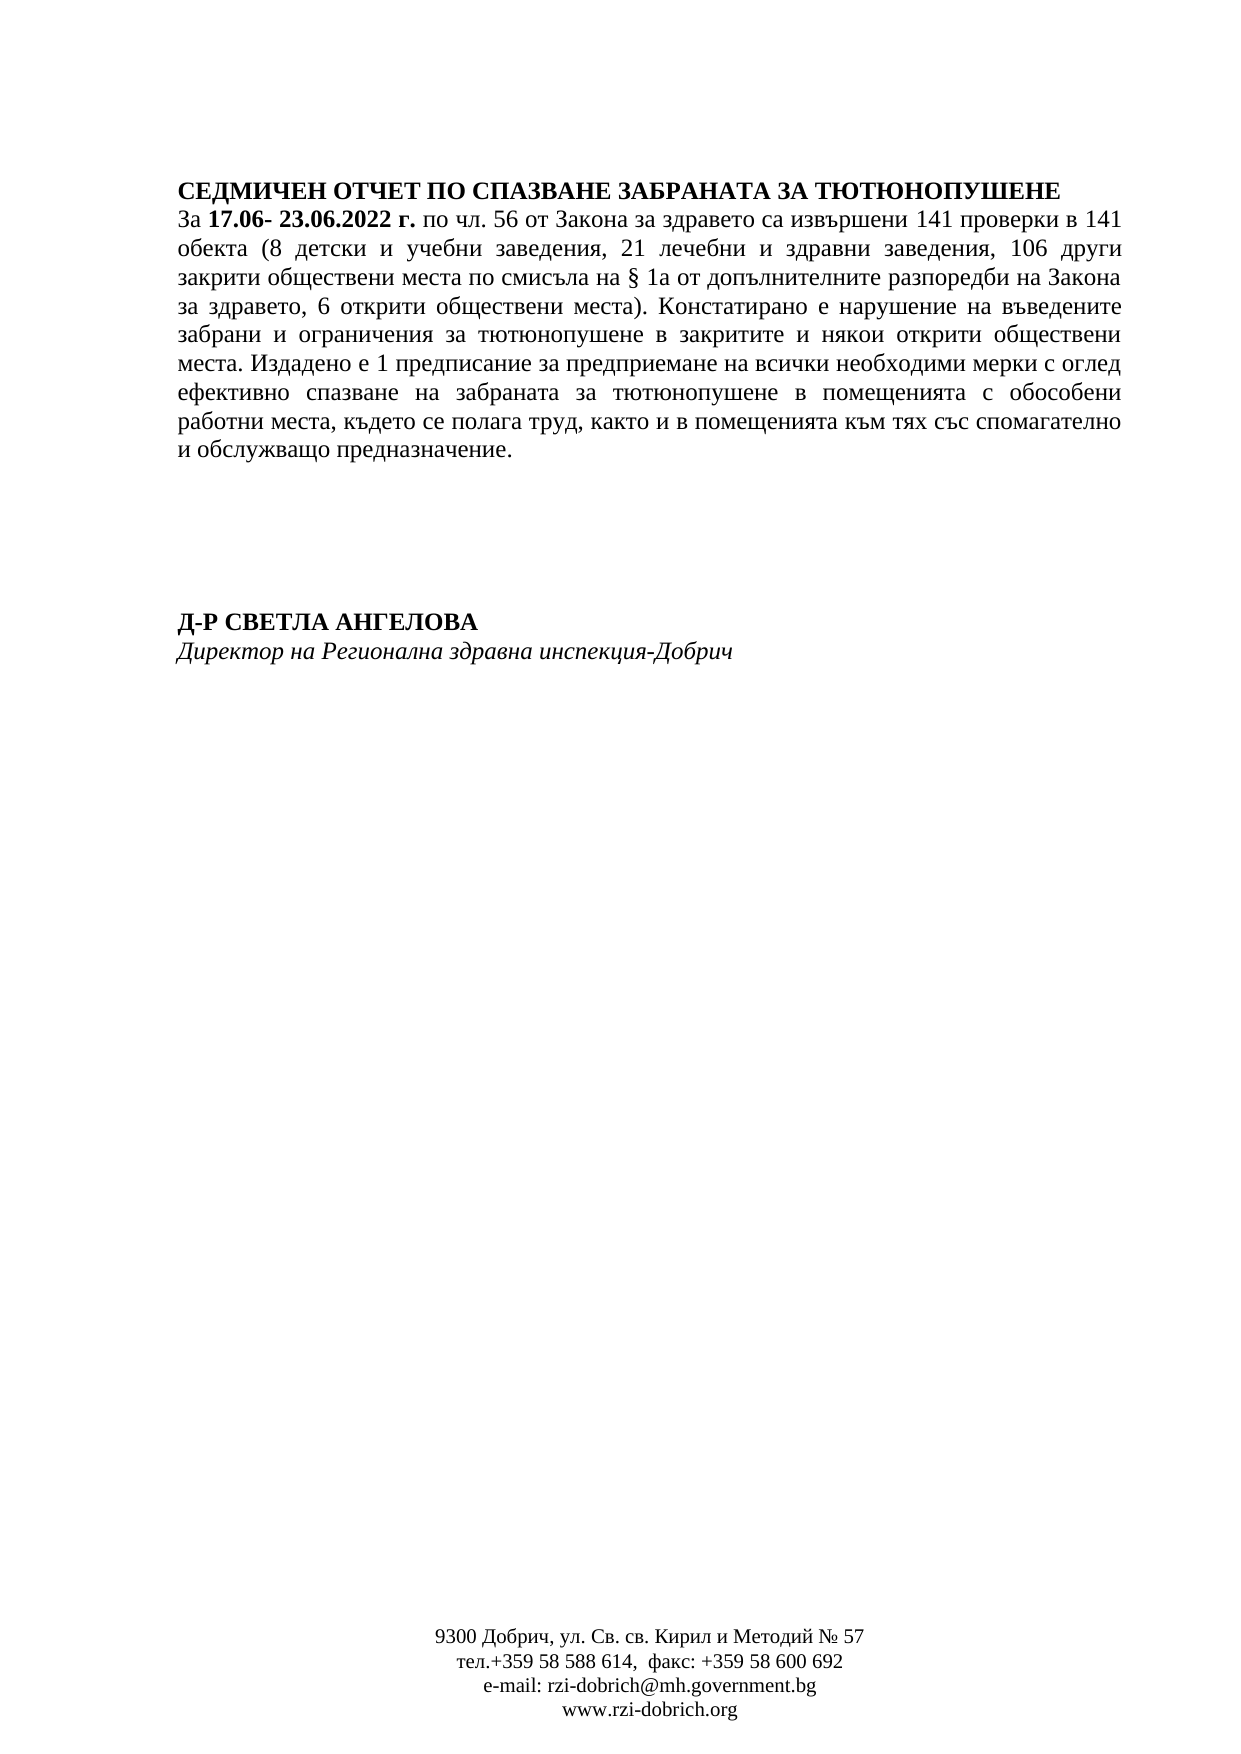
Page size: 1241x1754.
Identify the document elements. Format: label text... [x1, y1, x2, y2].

text СЕДМИЧЕН ОТЧЕТ ПО СПАЗВАНЕ ЗАБРАНАТА ЗА ТЮТЮНОПУШЕНЕ [177, 176, 1122, 204]
text Директор на Регионална здравна инспекция-Добрич [177, 636, 1122, 664]
text За 17.06- 23.06.2022 г. по чл. 56 от Закона за здравето са извършени 141 проверки в 141 обекта (8 детски и учебни заведения, 21 лечебни и здравни заведения, 106 други закрити обществени места по смисъла на § 1а от допълнителните разпоредби на Закона за здравето, 6 открити обществени места). Констатирано е нарушение на въведените забрани и ограничения за тютюнопушене в закритите и някои открити обществени места. Издадено е 1 предписание за предприемане на всички необходими мерки с оглед ефективно спазване на забраната за тютюнопушене в помещенията с обособени работни места, където се полага труд, както и в помещенията към тях със спомагателно и обслужващо предназначение. [177, 204, 1122, 463]
text Д-Р СВЕТЛА АНГЕЛОВА [177, 607, 1122, 636]
